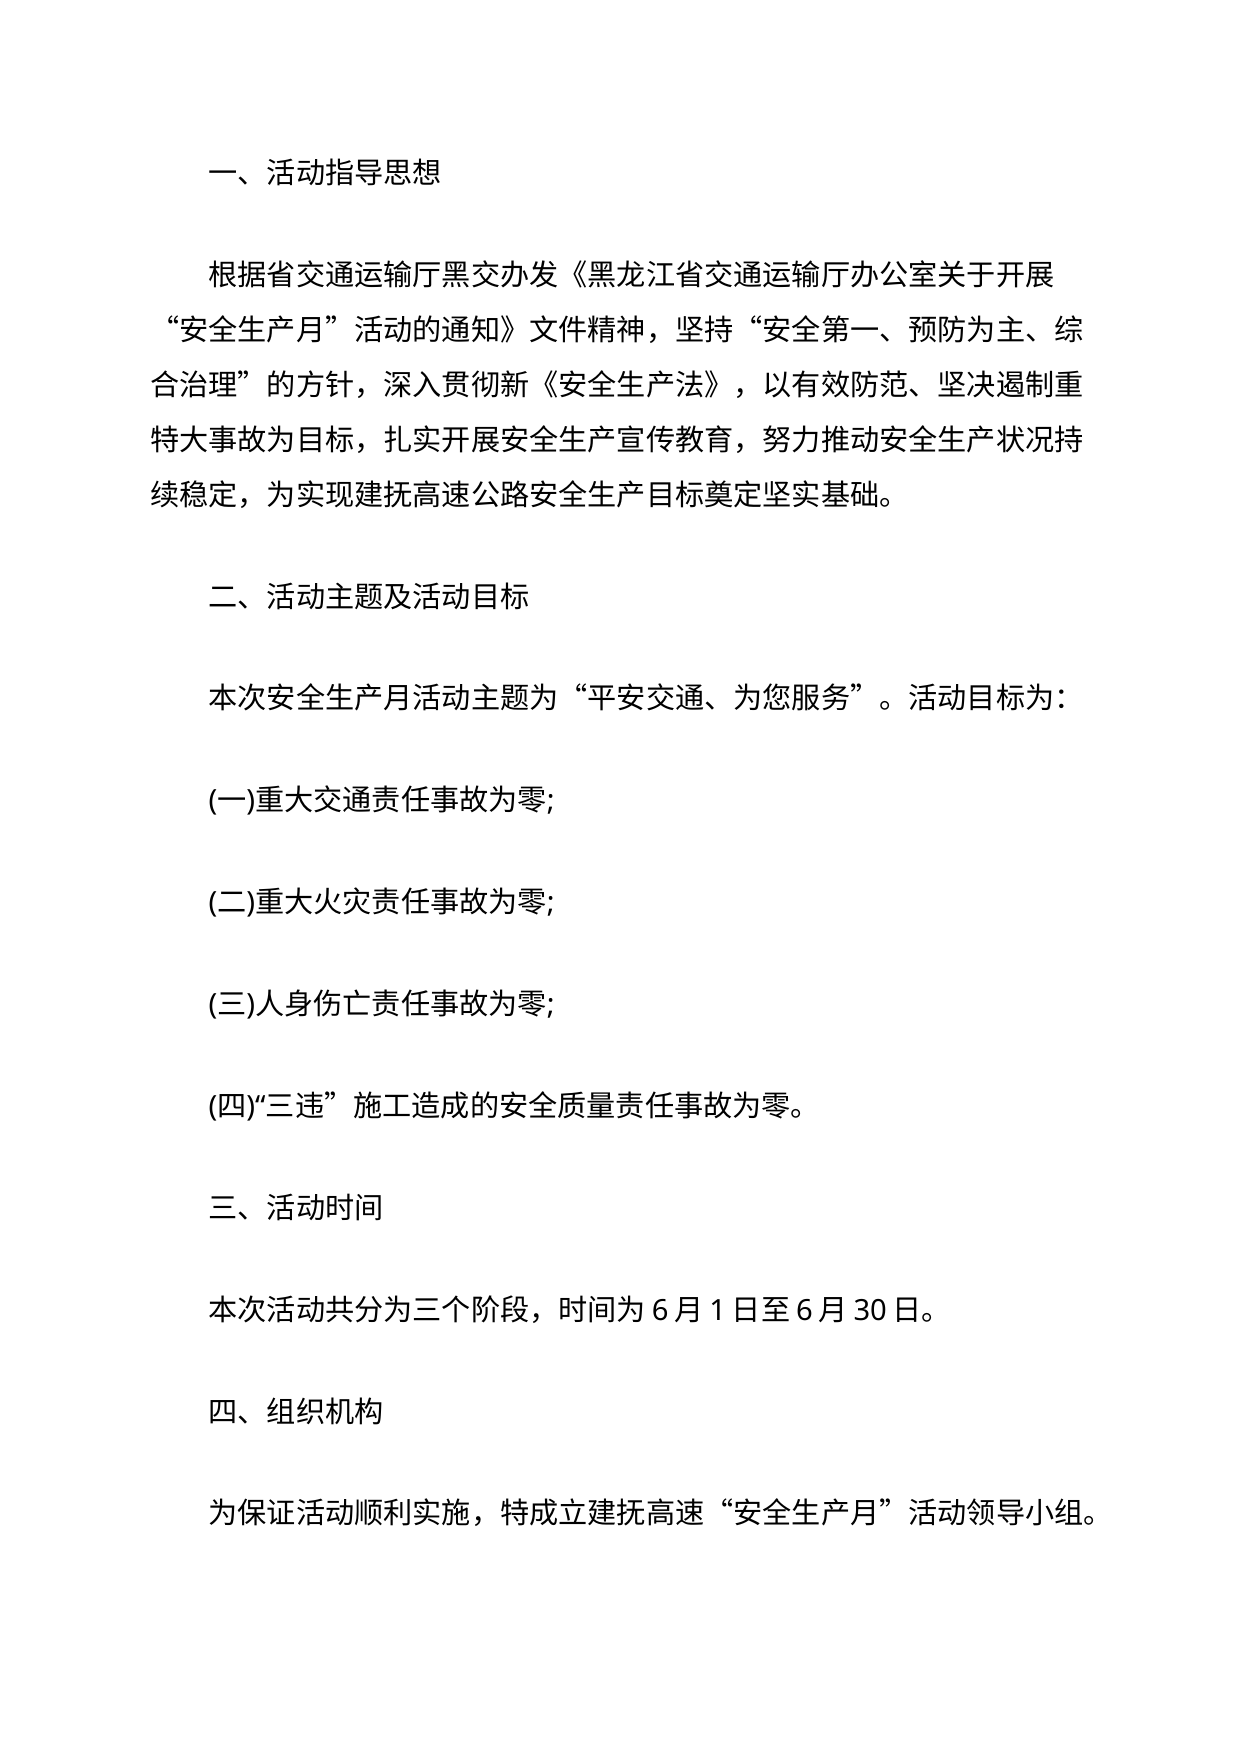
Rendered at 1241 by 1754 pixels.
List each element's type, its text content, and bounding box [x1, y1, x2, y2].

text (二)重大火灾责任事故为零; [150, 879, 1090, 921]
text 二、活动主题及活动目标 [150, 573, 1090, 615]
text (三)人身伤亡责任事故为零; [150, 981, 1090, 1023]
text (一)重大交通责任事故为零; [150, 777, 1090, 819]
text 根据省交通运输厅黑交办发《黑龙江省交通运输厅办公室关于开展“安全生产月”活动的通知》文件精神，坚持“安全第一、预防为主、综合治理”的方针，深入贯彻新《安全生产法》，以有效防范、坚决遏制重特大事故为目标，扎实开展安全生产宣传教育，努力推动安全生产状况持续稳定，为实现建抚高速公路安全生产目标奠定坚实基础。 [150, 252, 1090, 514]
text 为保证活动顺利实施，特成立建抚高速“安全生产月”活动领导小组。 [150, 1490, 1090, 1532]
text 本次安全生产月活动主题为“平安交通、为您服务”。活动目标为： [150, 675, 1090, 717]
text 三、活动时间 [150, 1184, 1090, 1227]
text 一、活动指导思想 [150, 150, 1090, 192]
text 四、组织机构 [150, 1388, 1090, 1431]
text (四)“三违”施工造成的安全质量责任事故为零。 [150, 1083, 1090, 1125]
text 本次活动共分为三个阶段，时间为6月1日至6月30日。 [150, 1286, 1090, 1329]
